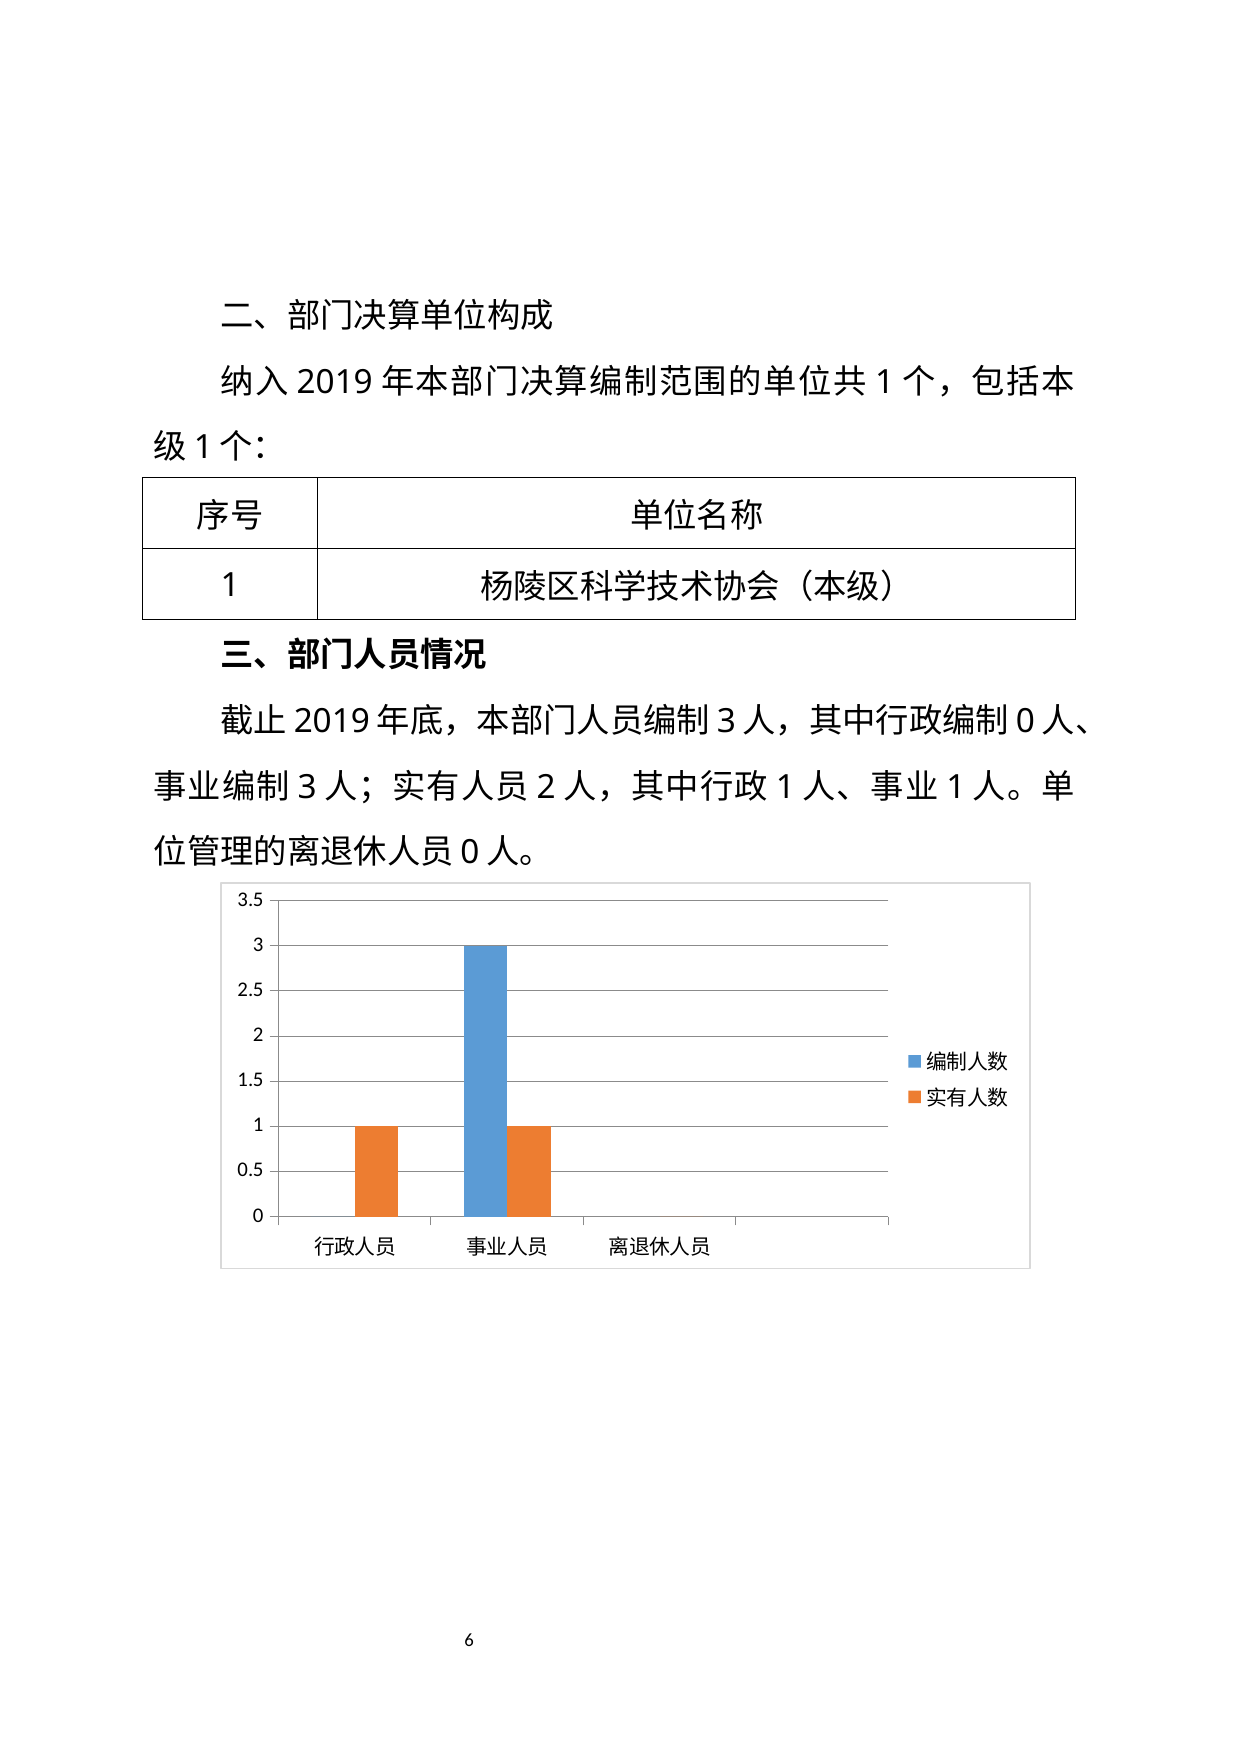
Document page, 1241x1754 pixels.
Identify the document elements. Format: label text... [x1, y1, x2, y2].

text 三、部门人员情况 [153, 620, 1075, 685]
text 截止2019年底，本部门人员编制3人，其中行政编制0人、事业编制3人；实有人员2人，其中行政1人、事业1人。单位管理的离退休人员0人。 [153, 685, 1075, 882]
text 纳入2019年本部门决算编制范围的单位共1个，包括本级1个： [153, 346, 1075, 477]
table_header 单位名称 [318, 478, 1075, 548]
table_header 序号 [143, 478, 317, 548]
table_cell 1 [143, 549, 317, 618]
table_cell 杨陵区科学技术协会（本级） [318, 549, 1075, 618]
text 二、部门决算单位构成 [153, 280, 1075, 346]
